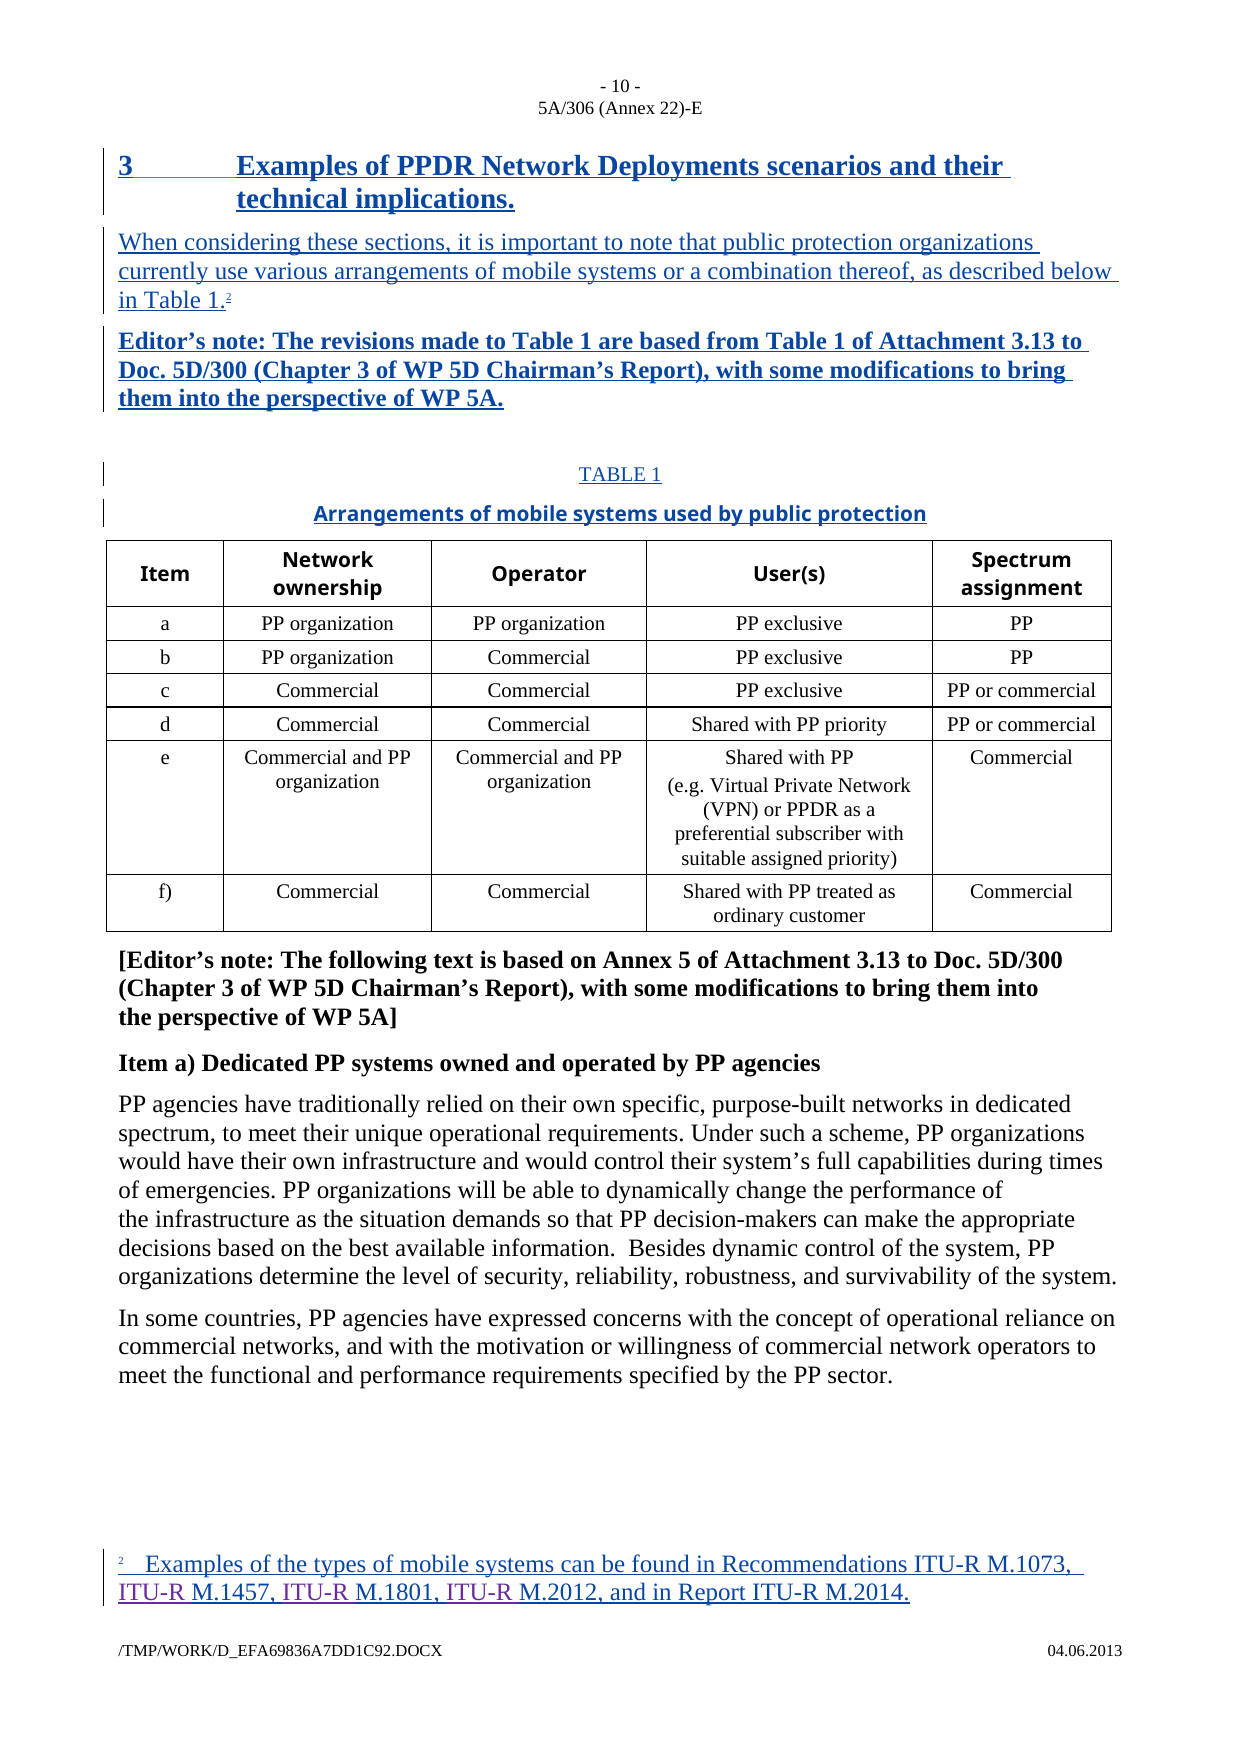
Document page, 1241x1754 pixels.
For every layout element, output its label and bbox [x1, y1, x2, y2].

table_cell [107, 741, 223, 874]
table_cell [432, 708, 646, 740]
table_cell [432, 607, 646, 639]
table_cell [107, 607, 223, 639]
table_cell [933, 607, 1111, 639]
table_cell [933, 708, 1111, 740]
table_cell [107, 875, 223, 931]
table_cell [647, 641, 932, 673]
table_cell [933, 875, 1111, 931]
table_cell [224, 875, 431, 931]
table_header [647, 541, 932, 606]
table_cell [647, 708, 932, 740]
table_cell [647, 674, 932, 706]
table_cell [107, 708, 223, 740]
table_cell [432, 741, 646, 874]
table_cell [224, 607, 431, 639]
table_cell [647, 875, 932, 931]
table_cell [933, 641, 1111, 673]
table_cell [432, 641, 646, 673]
table_cell [933, 741, 1111, 874]
table_cell [432, 674, 646, 706]
table_header [107, 541, 223, 606]
table_cell [933, 674, 1111, 706]
table_cell [432, 875, 646, 931]
table_cell [224, 741, 431, 874]
table_cell [107, 641, 223, 673]
table_header [224, 541, 431, 606]
table_header [432, 541, 646, 606]
table_cell [647, 607, 932, 639]
table_cell [224, 674, 431, 706]
table_cell [647, 741, 932, 874]
table_cell [224, 641, 431, 673]
table_cell [224, 708, 431, 740]
table_header [933, 541, 1111, 606]
table_cell [107, 674, 223, 706]
